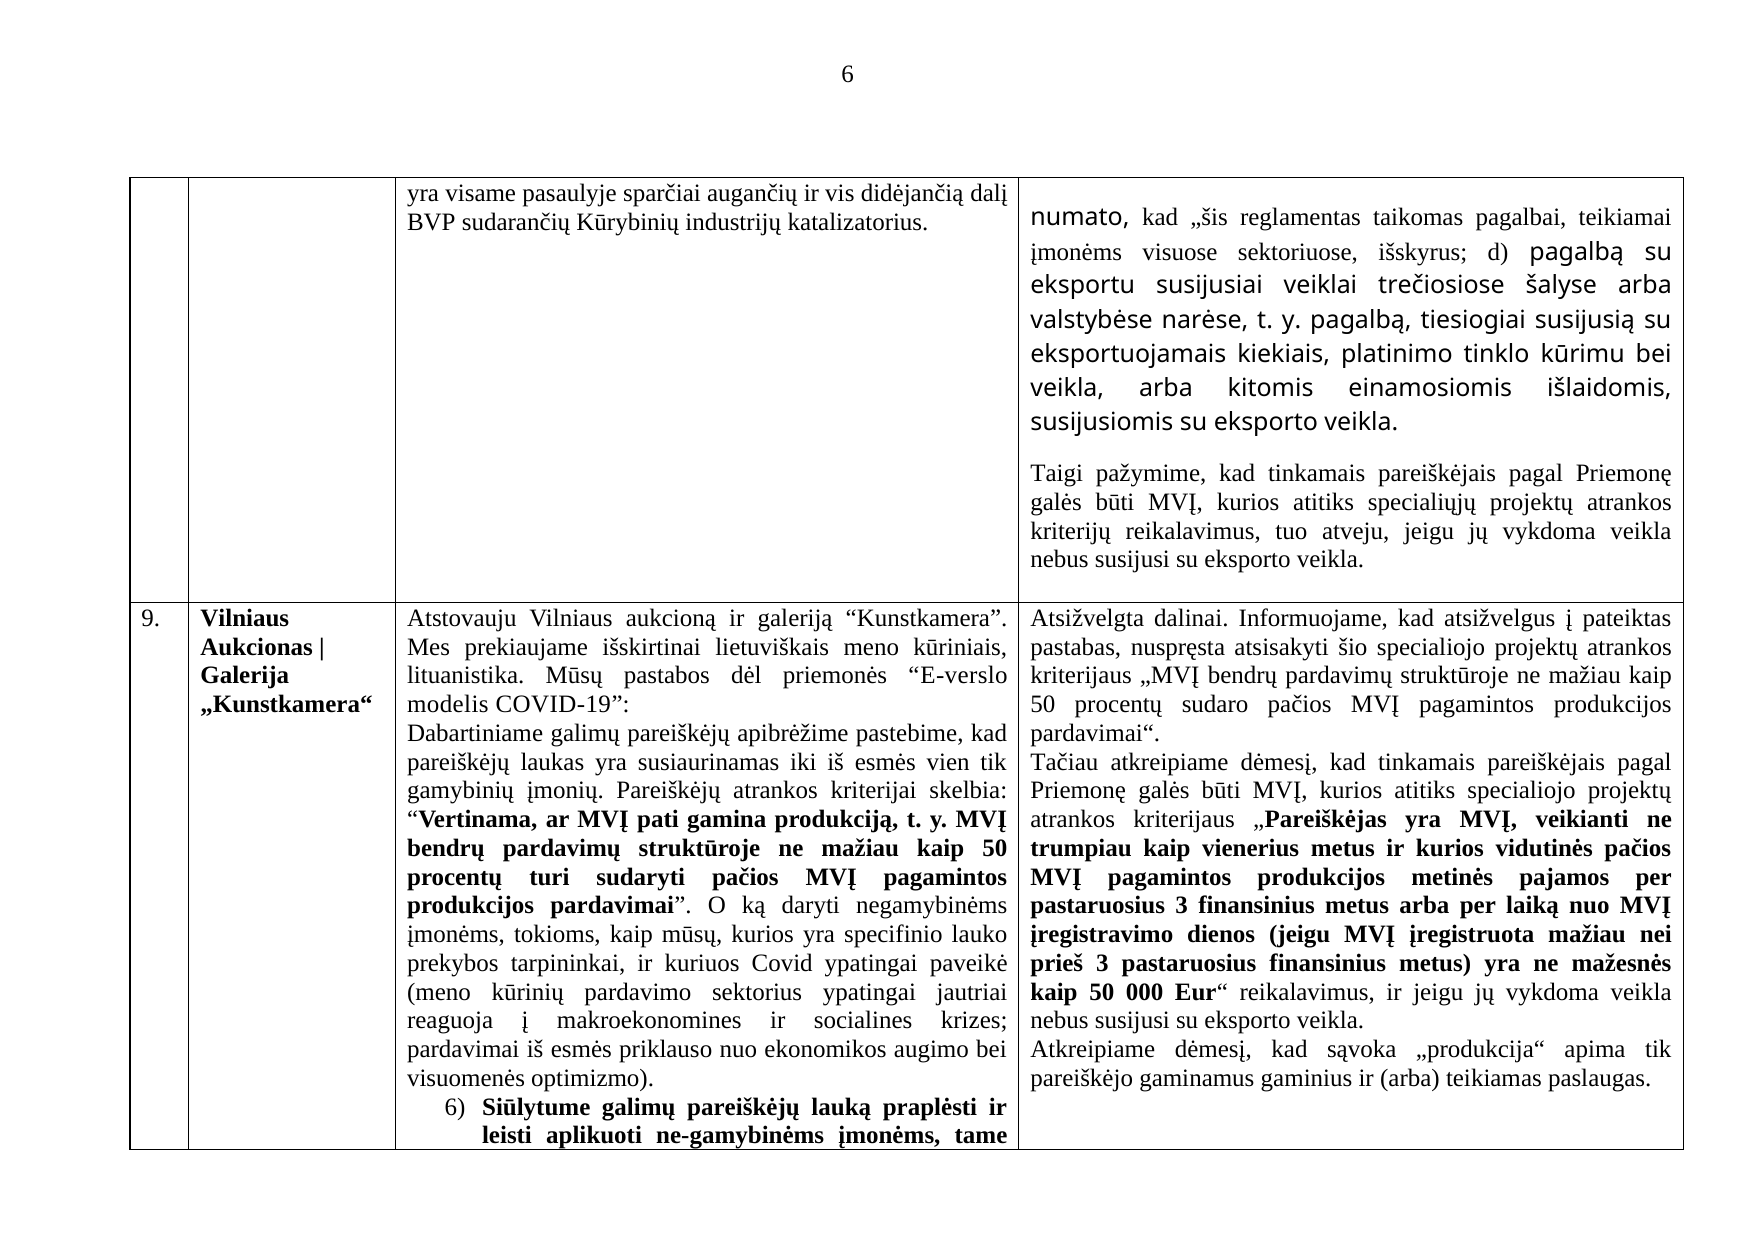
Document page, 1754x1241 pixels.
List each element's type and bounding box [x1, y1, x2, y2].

table_cell [189, 603, 395, 1149]
table_cell [396, 603, 1018, 1149]
table_cell [1019, 178, 1683, 602]
table_cell [131, 603, 188, 1149]
table_cell [1019, 603, 1683, 1149]
table_cell [396, 178, 1018, 602]
